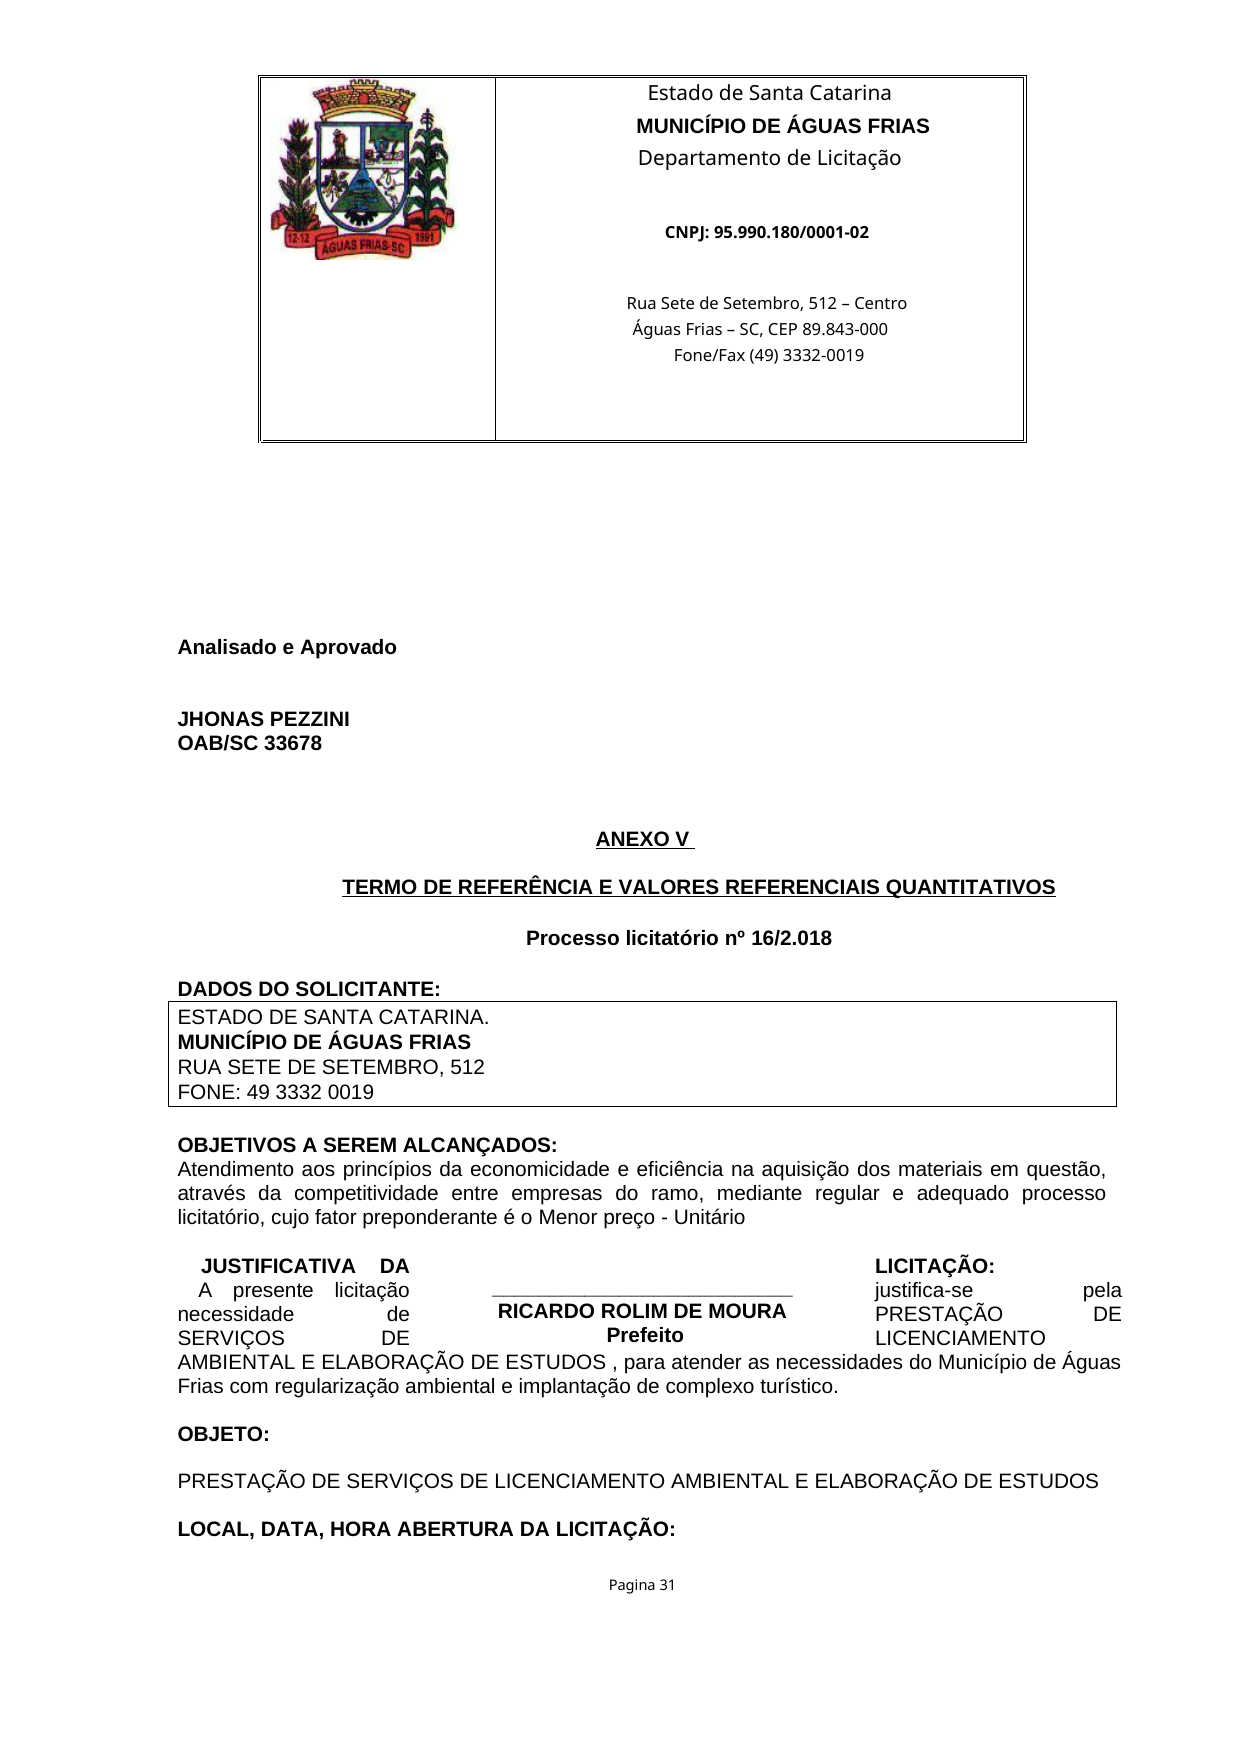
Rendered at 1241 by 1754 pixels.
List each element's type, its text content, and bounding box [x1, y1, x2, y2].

text RUA SETE DE SETEMBRO, 512 [177, 1054, 1107, 1076]
text Processo licitatório nº 16/2.018 [196, 922, 1162, 952]
text A presente licitação justifica-se pela necessidade de PRESTAÇÃO DE SERVIÇOS DE LICENCIAMENTO AMBIENTAL E ELABORAÇÃO DE ESTUDOS , para atender as necessidades do Município de Águas Frias com regularização ambiental e implantação de complexo turístico. [177, 1278, 1122, 1397]
text Atendimento aos princípios da economicidade e eficiência na aquisição dos materiais em questão, através da competitividade entre empresas do ramo, mediante regular e adequado processo licitatório, cujo fator preponderante é o Menor preço - Unitário [177, 1157, 1107, 1229]
text Analisado e Aprovado [177, 635, 1107, 659]
text OAB/SC 33678 [177, 731, 1107, 755]
text MUNICÍPIO DE ÁGUAS FRIAS [177, 1029, 1107, 1054]
text JUSTIFICATIVA DA LICITAÇÃO: [177, 1254, 1107, 1278]
table_header __________________________ RICARDO ROLIM DE MOURA Prefeito [425, 1275, 860, 1347]
text OBJETO: [177, 1421, 1107, 1445]
picture [270, 78, 458, 260]
text DADOS DO SOLICITANTE: [177, 976, 1107, 1001]
text PRESTAÇÃO DE SERVIÇOS DE LICENCIAMENTO AMBIENTAL E ELABORAÇÃO DE ESTUDOS [177, 1469, 1107, 1493]
text ANEXO V [177, 827, 1107, 851]
text TERMO DE REFERÊNCIA E VALORES REFERENCIAIS QUANTITATIVOS [236, 874, 1162, 898]
text JHONAS PEZZINI [177, 707, 1107, 731]
text FONE: 49 3332 0019 [169, 1076, 1116, 1106]
text LOCAL, DATA, HORA ABERTURA DA LICITAÇÃO: [177, 1517, 1107, 1541]
text OBJETIVOS A SEREM ALCANÇADOS: [177, 1132, 1107, 1157]
text ESTADO DE SANTA CATARINA. [169, 1002, 1116, 1029]
